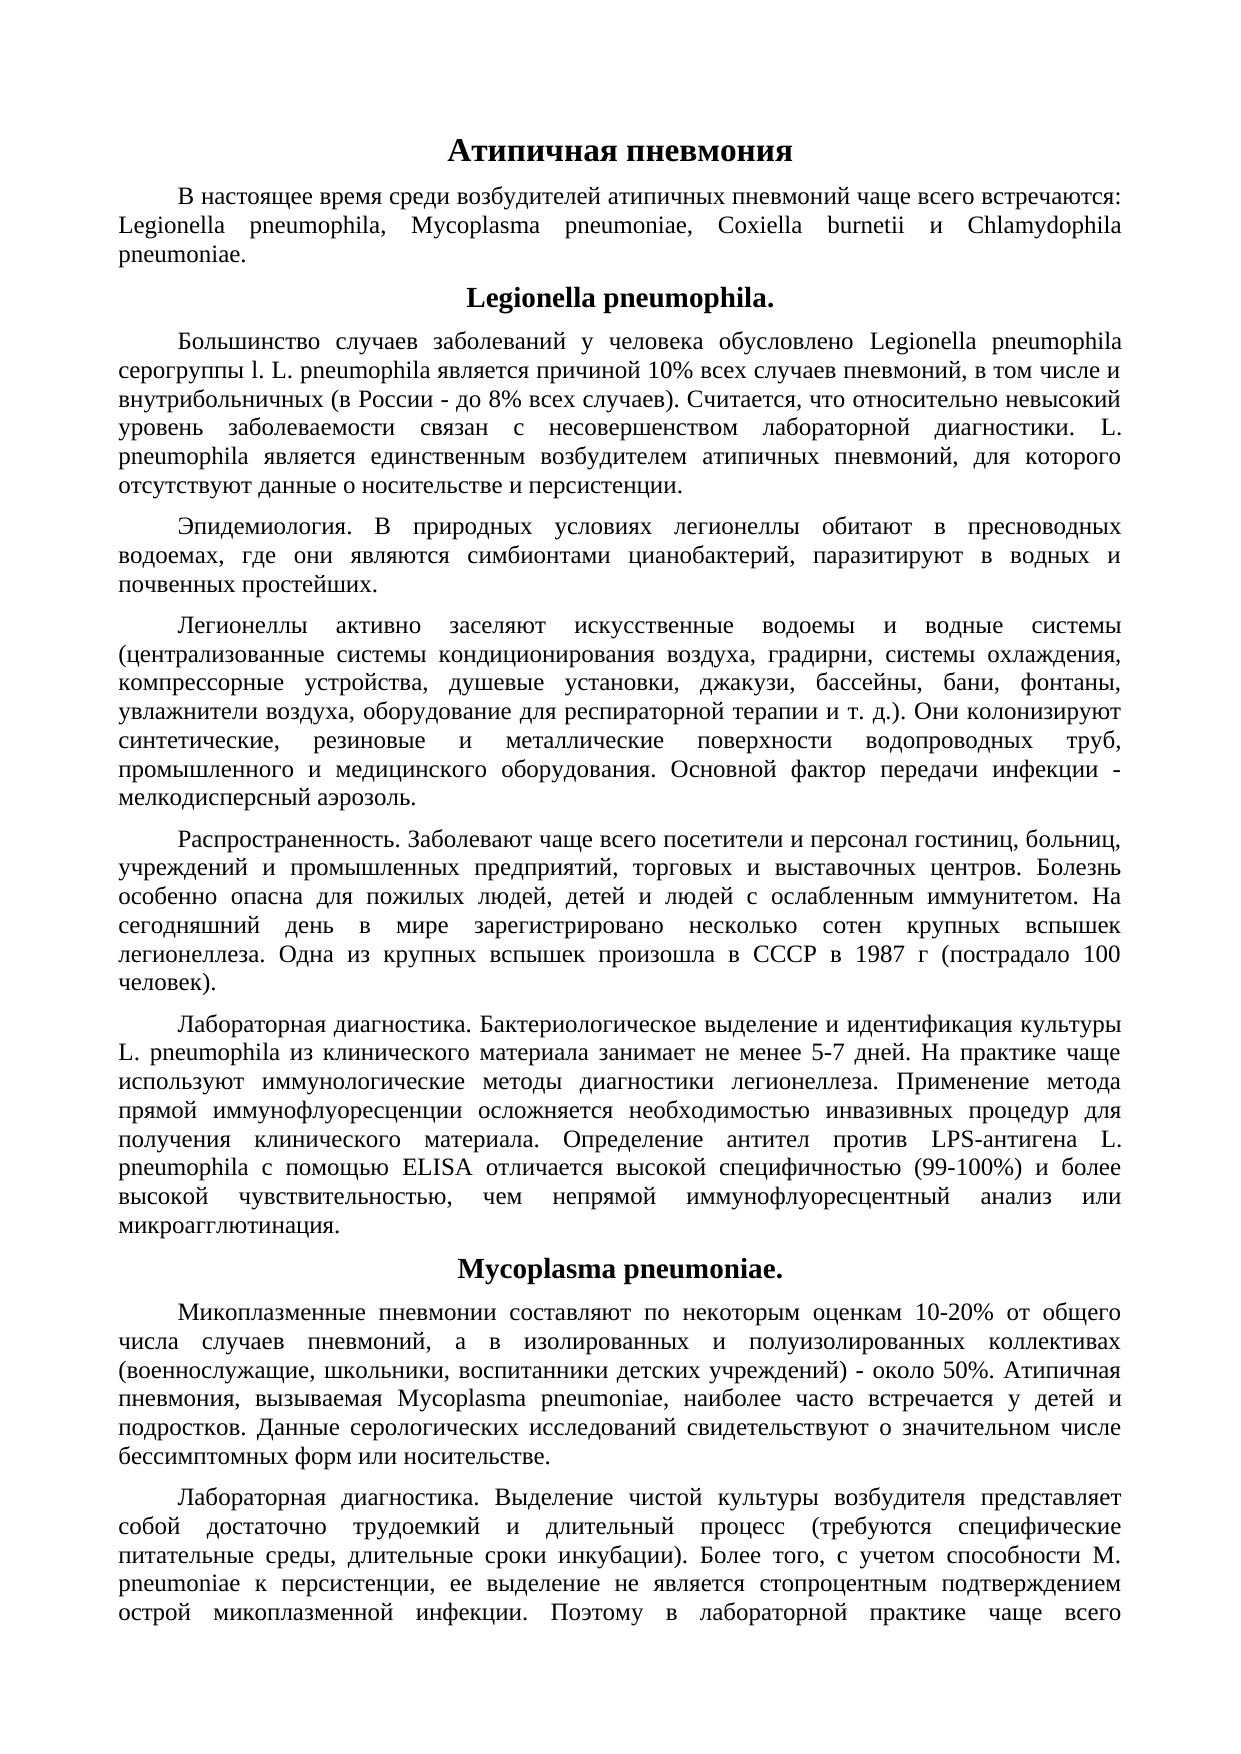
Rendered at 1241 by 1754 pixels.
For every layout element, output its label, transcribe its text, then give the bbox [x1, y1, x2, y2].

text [118, 1482, 1122, 1626]
text Mycoplasma pneumoniae. [118, 1251, 1122, 1285]
text В настоящее время среди возбудителей атипичных пневмоний чаще всего встречаются: Legionella pneumophila, Mycoplasma pneumoniae, Coxiella burnetii и Chlamydophila pneumoniae. [118, 181, 1122, 268]
text Атипичная пневмония [118, 131, 1122, 169]
text Легионеллы активно заселяют искусственные водоемы и водные системы (централизованные системы кондиционирования воздуха, градирни, системы охлаждения, компрессорные устройства, душевые установки, джакузи, бассейны, бани, фонтаны, увлажнители воздуха, оборудование для респираторной терапии и т. д.). Они колонизируют синтетические, резиновые и металлические поверхности водопроводных труб, промышленного и медицинского оборудования. Основной фактор передачи инфекции - мелкодисперсный аэрозоль. [118, 610, 1122, 811]
text Распространенность. Заболевают чаще всего посетители и персонал гостиниц, больниц, учреждений и промышленных предприятий, торговых и выставочных центров. Болезнь особенно опасна для пожилых людей, детей и людей с ослабленным иммунитетом. На сегодняшний день в мире зарегистрировано несколько сотен крупных вспышек легионеллеза. Одна из крупных вспышек произошла в СССР в 1987 г (пострадало 100 человек). [118, 824, 1122, 996]
text Большинство случаев заболеваний у человека обусловлено Legionella pneumophila серогруппы l. L. pneumophila является причиной 10% всех случаев пневмоний, в том числе и внутрибольничных (в России - до 8% всех случаев). Считается, что относительно невысокий уровень заболеваемости связан с несовершенством лабораторной диагностики. L. pneumophila является единственным возбудителем атипичных пневмоний, для которого отсутствуют данные о носительстве и персистенции. [118, 326, 1122, 499]
text Микоплазменные пневмонии составляют по некоторым оценкам 10-20% от общего числа случаев пневмоний, а в изолированных и полуизолированных коллективах (военнослужащие, школьники, воспитанники детских учреждений) - около 50%. Атипичная пневмония, вызываемая Mycoplasma pneumoniae, наиболее часто встречается у детей и подростков. Данные серологических исследований свидетельствуют о значительном числе бессимптомных форм или носительстве. [118, 1297, 1122, 1470]
text Лабораторная диагностика. Бактериологическое выделение и идентификация культуры L. pneumophila из клинического материала занимает не менее 5-7 дней. На практике чаще используют иммунологические методы диагностики легионеллеза. Применение метода прямой иммунофлуоресценции осложняется необходимостью инвазивных процедур для получения клинического материала. Определение антител против LPS-антигена L. pneumophila с помощью ELISA отличается высокой специфичностью (99-100%) и более высокой чувствительностью, чем непрямой иммунофлуоресцентный анализ или микроагглютинация. [118, 1009, 1122, 1239]
text Legionella pneumophila. [118, 280, 1122, 314]
text Эпидемиология. В природных условиях легионеллы обитают в пресноводных водоемах, где они являются симбионтами цианобактерий, паразитируют в водных и почвенных простейших. [118, 511, 1122, 597]
